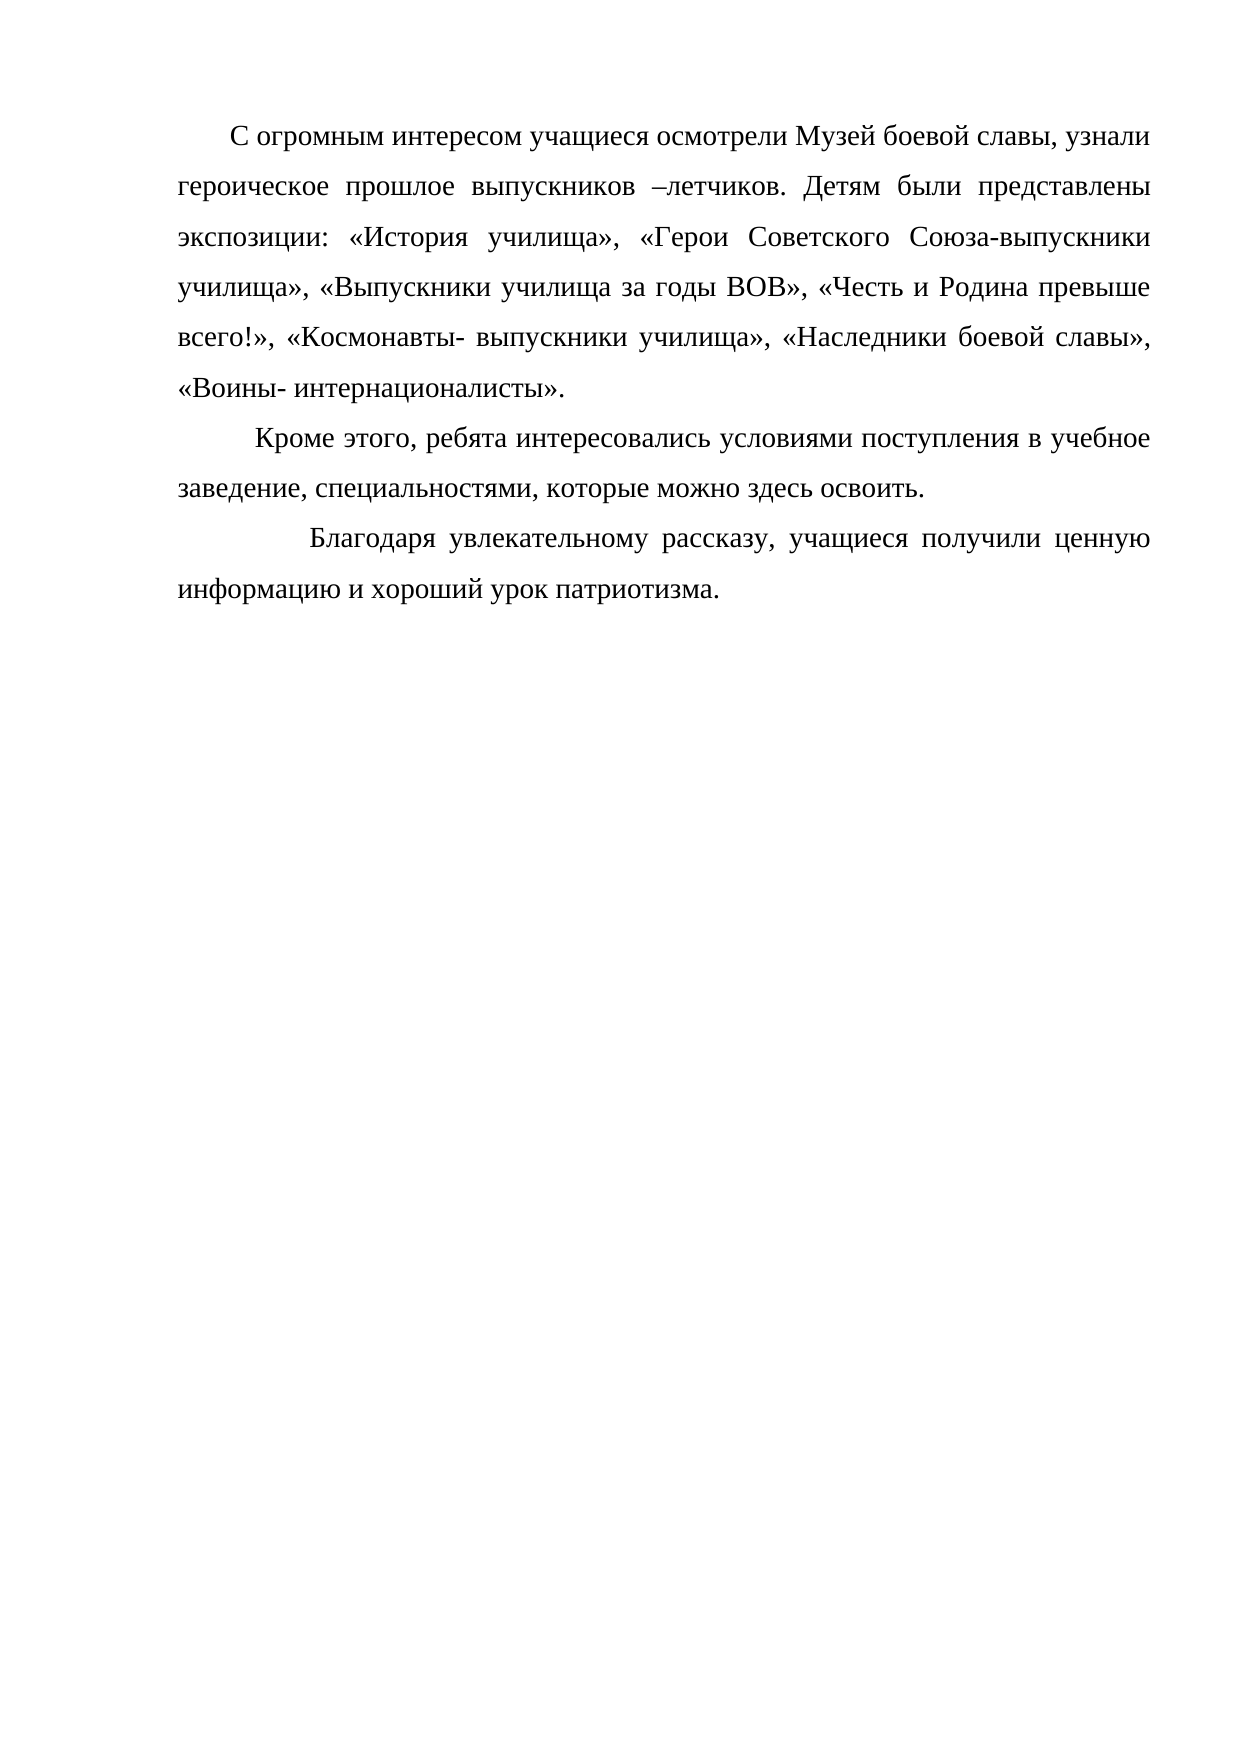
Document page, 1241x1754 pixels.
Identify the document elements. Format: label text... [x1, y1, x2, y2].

text С огромным интересом учащиеся осмотрели Музей боевой славы, узнали героическое прошлое выпускников –летчиков. Детям были представлены экспозиции: «История училища», «Герои Советского Союза-выпускники училища», «Выпускники училища за годы ВОВ», «Честь и Родина превыше всего!», «Космонавты- выпускники училища», «Наследники боевой славы», «Воины- интернационалисты». [177, 118, 1152, 403]
text Благодаря увлекательному рассказу, учащиеся получили ценную информацию и хороший урок патриотизма. [177, 521, 1152, 604]
text Кроме этого, ребята интересовались условиями поступления в учебное заведение, специальностями, которые можно здесь освоить. [177, 420, 1152, 504]
